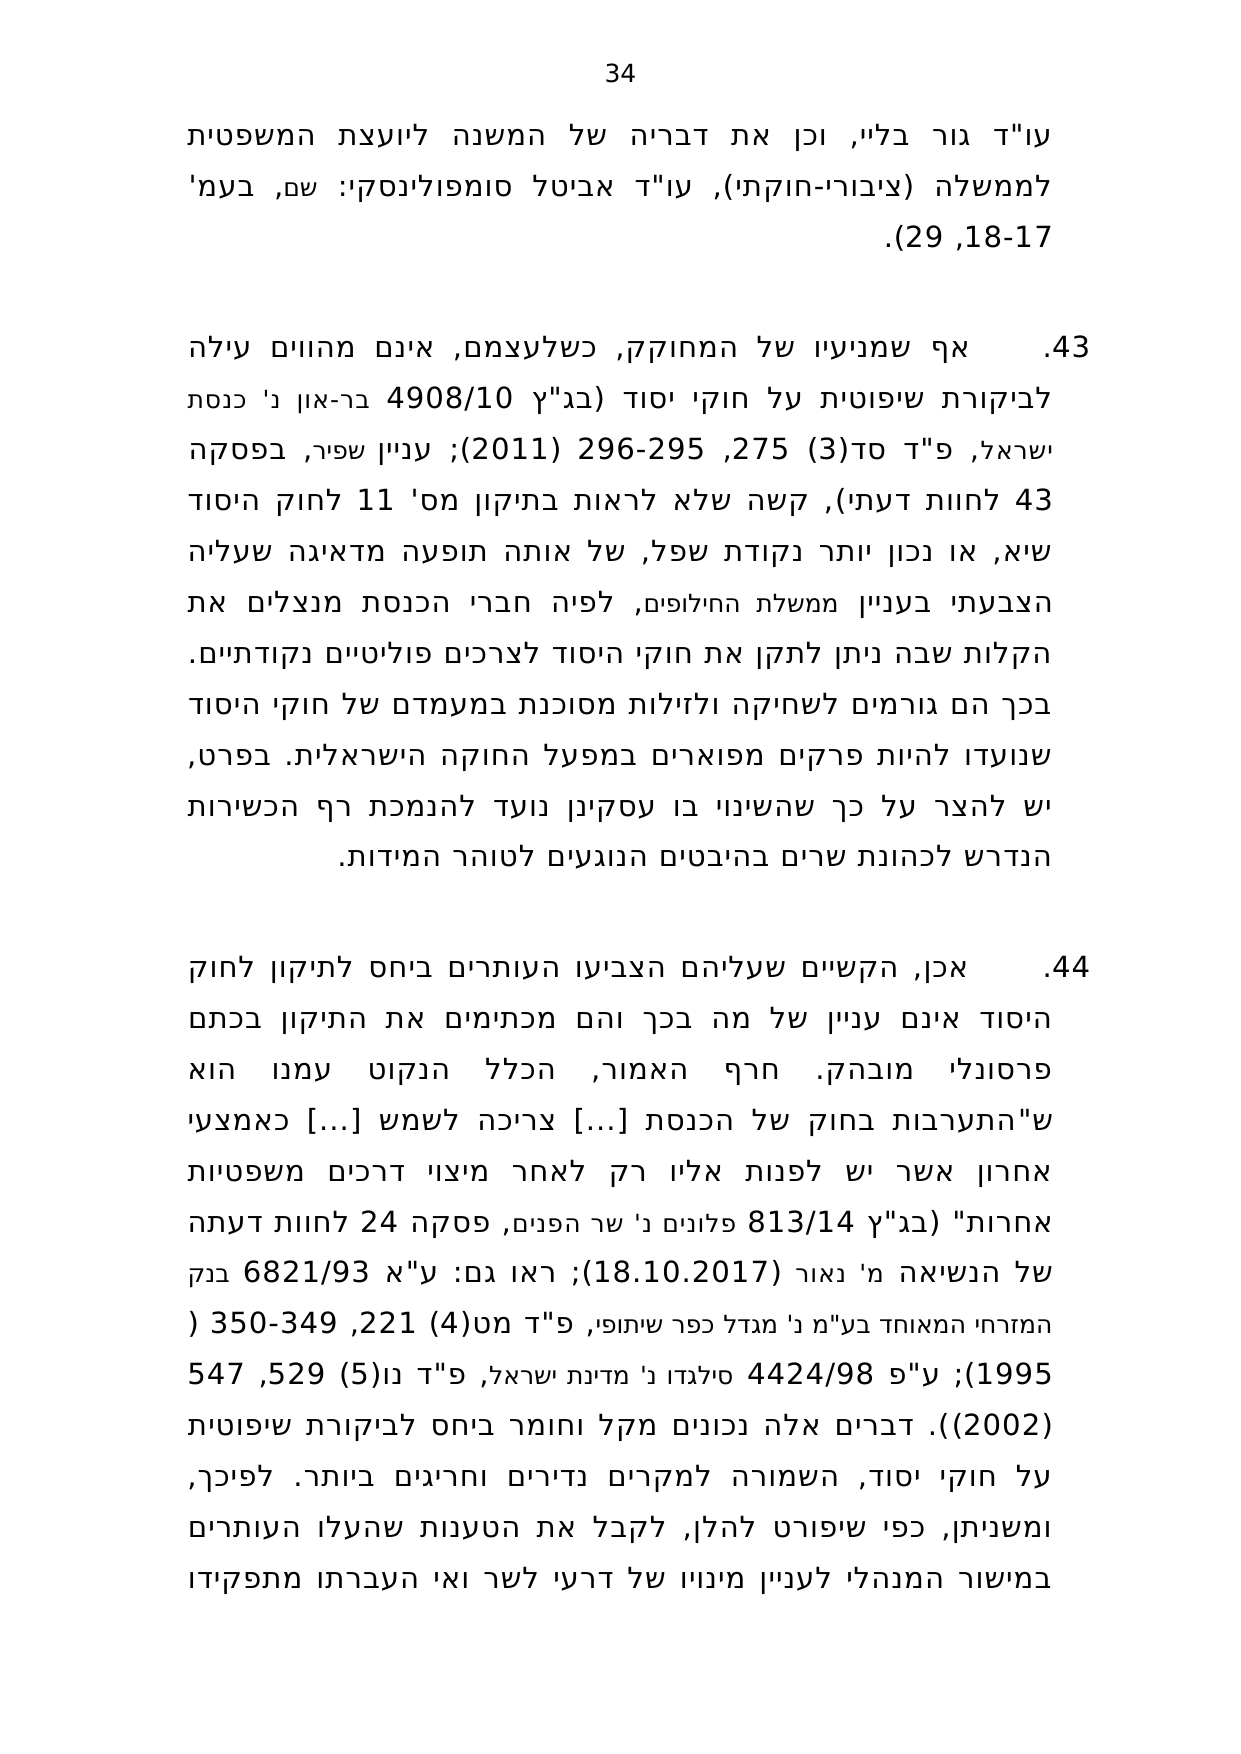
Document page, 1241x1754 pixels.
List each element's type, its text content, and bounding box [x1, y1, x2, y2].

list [187, 118, 1053, 254]
text אף שמניעיו של המחוקק, כשלעצמם, אינם מהווים עילה לביקורת שיפוטית על חוקי יסוד (בג"ץ 4908/10 בר-און נ' כנסת ישראל, פ"ד סד(3) 275, 296-295 (2011); עניין שפיר, בפסקה 43 לחוות דעתי), קשה שלא לראות בתיקון מס' 11 לחוק היסוד שיא, או נכון יותר נקודת שפל, של אותה תופעה מדאיגה שעליה הצבעתי בעניין ממשלת החילופים, לפיה חברי הכנסת מנצלים את הקלות שבה ניתן לתקן את חוקי היסוד לצרכים פוליטיים נקודתיים. בכך הם גורמים לשחיקה ולזילות מסוכנת במעמדם של חוקי היסוד שנועדו להיות פרקים מפוארים במפעל החוקה הישראלית. בפרט, יש להצר על כך שהשינוי בו עסקינן נועד להנמכת רף הכשירות הנדרש לכהונת שרים בהיבטים הנוגעים לטוהר המידות. [187, 330, 1053, 874]
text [187, 950, 1053, 1595]
